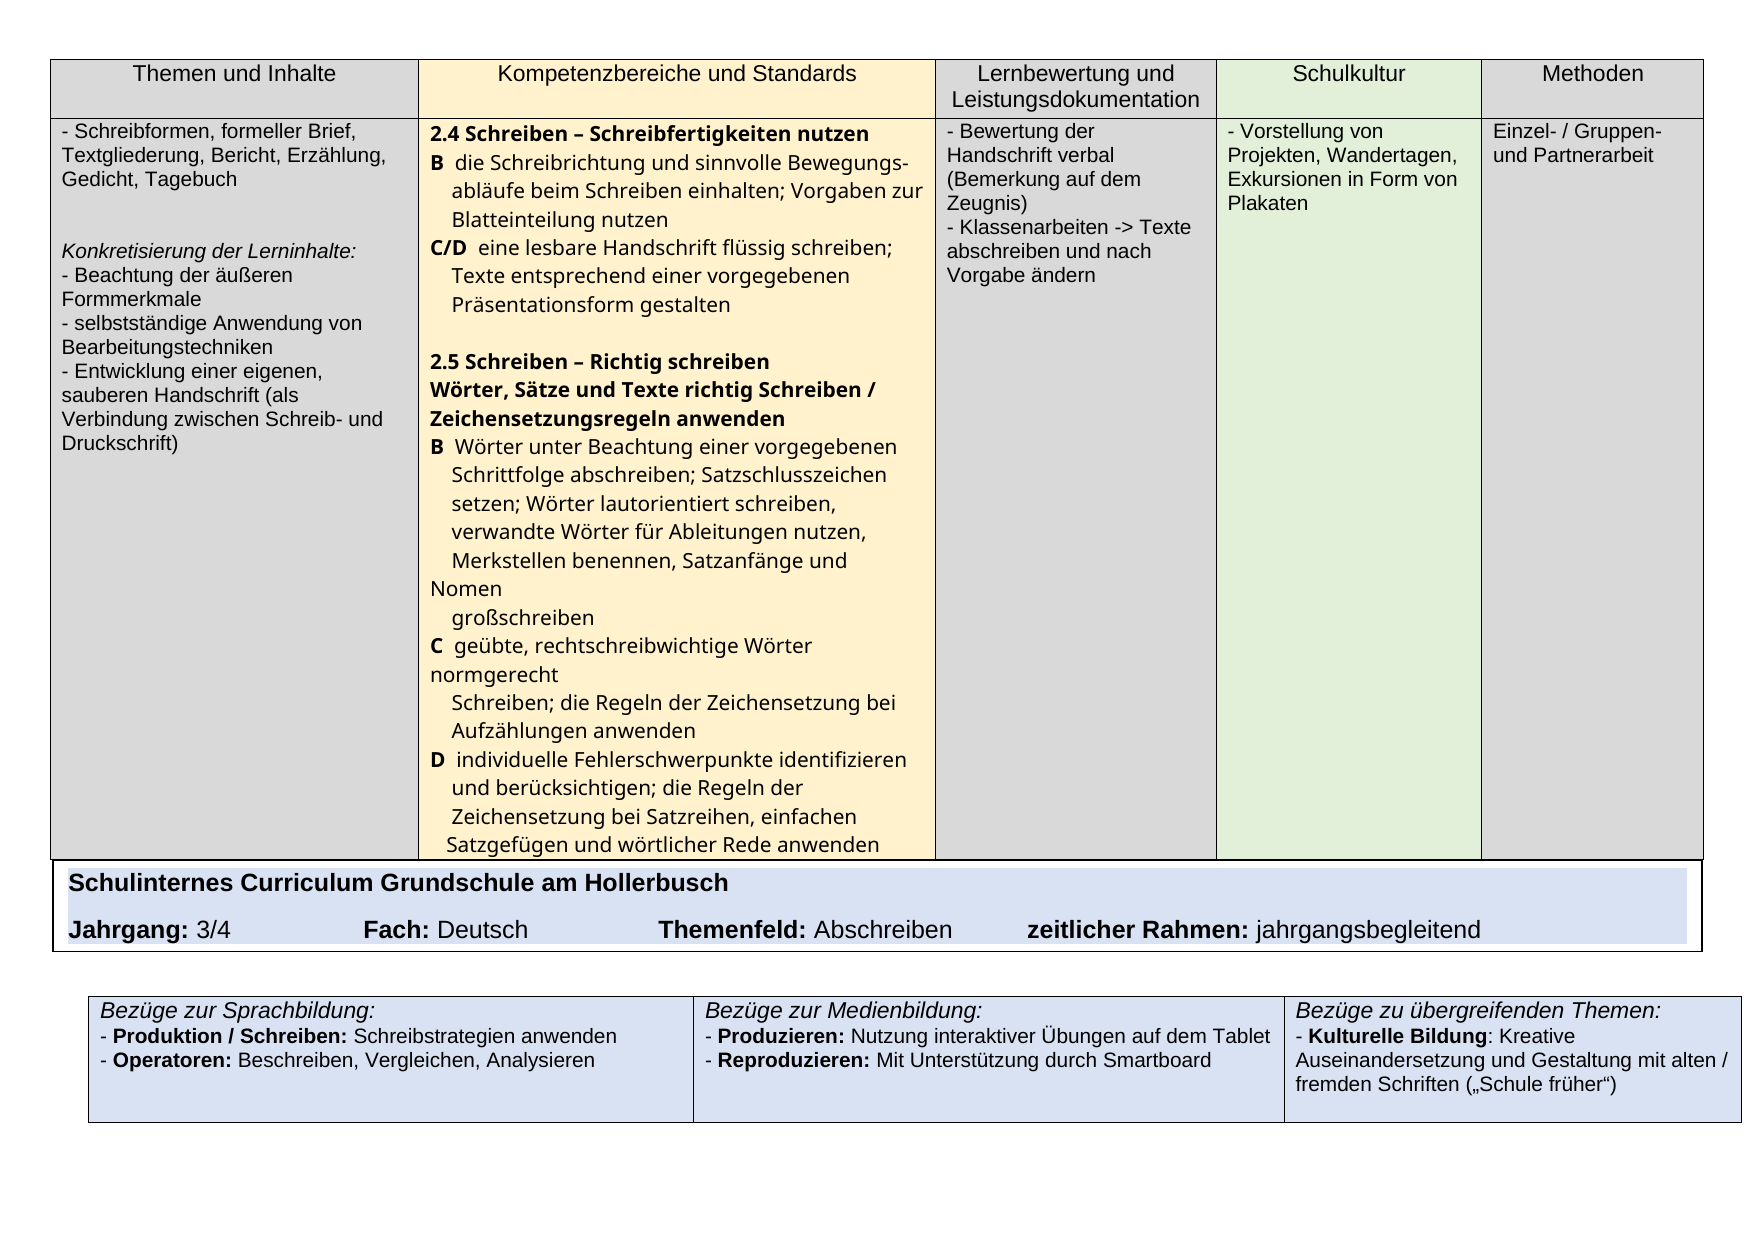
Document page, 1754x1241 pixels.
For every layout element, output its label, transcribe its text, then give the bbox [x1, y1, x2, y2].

table_header Schulkultur [1217, 60, 1481, 118]
table_cell 2.4 Schreiben – Schreibfertigkeiten nutzen B die Schreibrichtung und sinnvolle Bewegungs- abläufe beim Schreiben einhalten; Vorgaben zur Blatteinteilung nutzen C/D eine lesbare Handschrift flüssig schreiben; Texte entsprechend einer vorgegebenen Präsentationsform gestalten 2.5 Schreiben – Richtig schreiben Wörter, Sätze und Texte richtig Schreiben / Zeichensetzungsregeln anwenden B Wörter unter Beachtung einer vorgegebenen Schrittfolge abschreiben; Satzschlusszeichen setzen; Wörter lautorientiert schreiben, verwandte Wörter für Ableitungen nutzen, Merkstellen benennen, Satzanfänge und Nomen großschreiben C geübte, rechtschreibwichtige Wörter normgerecht Schreiben; die Regeln der Zeichensetzung bei Aufzählungen anwenden D individuelle Fehlerschwerpunkte identifizieren und berücksichtigen; die Regeln der Zeichensetzung bei Satzreihen, einfachen Satzgefügen und wörtlicher Rede anwenden [419, 119, 935, 859]
table_header Kompetenzbereiche und Standards [419, 60, 935, 118]
table_header Bezüge zur Medienbildung: - Produzieren: Nutzung interaktiver Übungen auf dem Tablet - Reproduzieren: Mit Unterstützung durch Smartboard [694, 997, 1284, 1122]
table_header Methoden [1482, 60, 1703, 118]
table_header Lernbewertung und Leistungsdokumentation [936, 60, 1216, 118]
table_cell - Vorstellung von Projekten, Wandertagen, Exkursionen in Form von Plakaten [1217, 119, 1481, 859]
table_header Themen und Inhalte [51, 60, 418, 118]
table_cell - Bewertung der Handschrift verbal (Bemerkung auf dem Zeugnis) - Klassenarbeiten -> Texte abschreiben und nach Vorgabe ändern [936, 119, 1216, 859]
table_header Bezüge zur Sprachbildung: - Produktion / Schreiben: Schreibstrategien anwenden - Operatoren: Beschreiben, Vergleichen, Analysieren [89, 997, 693, 1122]
table_cell - Schreibformen, formeller Brief, Textgliederung, Bericht, Erzählung, Gedicht, Tagebuch Konkretisierung der Lerninhalte: - Beachtung der äußeren Formmerkmale - selbstständige Anwendung von Bearbeitungstechniken - Entwicklung einer eigenen, sauberen Handschrift (als Verbindung zwischen Schreib- und Druckschrift) [51, 119, 418, 859]
table_cell Einzel- / Gruppen- und Partnerarbeit [1482, 119, 1703, 859]
table_header Bezüge zu übergreifenden Themen: - Kulturelle Bildung: Kreative Auseinandersetzung und Gestaltung mit alten / fremden Schriften („Schule früher“) [1285, 997, 1741, 1122]
